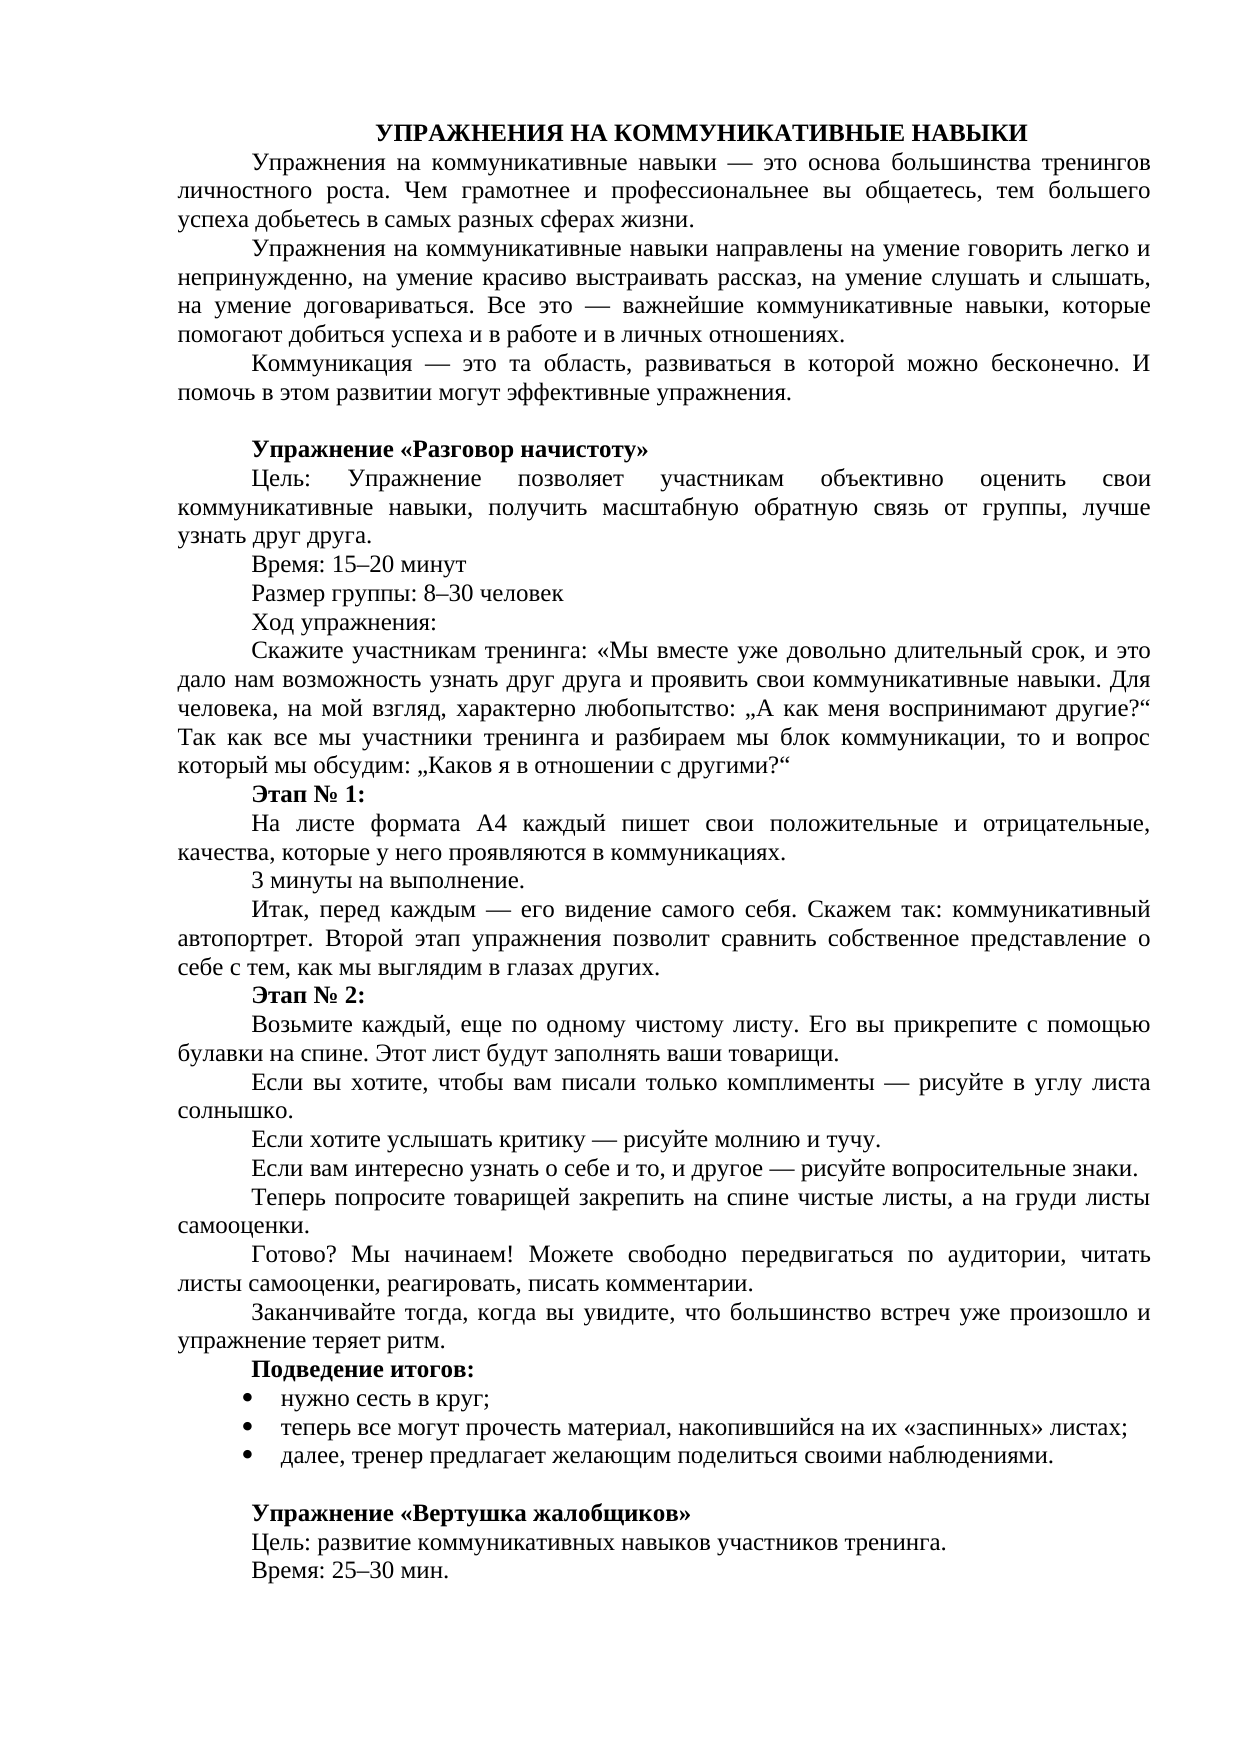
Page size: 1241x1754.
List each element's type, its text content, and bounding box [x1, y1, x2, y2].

text Упражнение «Вертушка жалобщиков» [177, 1498, 1152, 1527]
text Если хотите услышать критику — рисуйте молнию и тучу. [177, 1124, 1152, 1153]
text Подведение итогов: [251, 1354, 1152, 1383]
text Возьмите каждый, еще по одному чистому листу. Его вы прикрепите с помощью булавки на спине. Этот лист будут заполнять ваши товарищи. [177, 1009, 1152, 1067]
text Время: 25–30 мин. [177, 1556, 1152, 1584]
text Готово? Мы начинаем! Можете свободно передвигаться по аудитории, читать листы самооценки, реагировать, писать комментарии. [177, 1239, 1152, 1297]
text Время: 15–20 минут [177, 549, 1152, 578]
text Ход упражнения: [177, 607, 1152, 636]
text Скажите участникам тренинга: «Мы вместе уже довольно длительный срок, и это дало нам возможность узнать друг друга и проявить свои коммуникативные навыки. Для человека, на мой взгляд, характерно любопытство: „А как меня воспринимают другие?“ Так как все мы участники тренинга и разбираем мы блок коммуникации, то и вопрос который мы обсудим: „Каков я в отношении с другими?“ [177, 636, 1152, 779]
list теперь все могут прочесть материал, накопившийся на их «заспинных» листах; [243, 1412, 1152, 1441]
text Заканчивайте тогда, когда вы увидите, что большинство встреч уже произошло и упражнение теряет ритм. [177, 1297, 1152, 1354]
text Коммуникация — это та область, развиваться в которой можно бесконечно. И помочь в этом развитии могут эффективные упражнения. [177, 348, 1152, 406]
text 3 минуты на выполнение. [177, 866, 1152, 894]
text Упражнения на коммуникативные навыки направлены на умение говорить легко и непринужденно, на умение красиво выстраивать рассказ, на умение слушать и слышать, на умение договариваться. Все это — важнейшие коммуникативные навыки, которые помогают добиться успеха и в работе и в личных отношениях. [177, 233, 1152, 348]
text Если вам интересно узнать о себе и то, и другое — рисуйте вопросительные знаки. [177, 1153, 1152, 1182]
text Размер группы: 8–30 человек [177, 578, 1152, 607]
text Этап № 2: [177, 981, 1152, 1009]
text Упражнения на коммуникативные навыки — это основа большинства тренингов личностного роста. Чем грамотнее и профессиональнее вы общаетесь, тем большего успеха добьетесь в самых разных сферах жизни. [177, 147, 1152, 233]
text Теперь попросите товарищей закрепить на спине чистые листы, а на груди листы самооценки. [177, 1182, 1152, 1239]
text На листе формата А4 каждый пишет свои положительные и отрицательные, качества, которые у него проявляются в коммуникациях. [177, 808, 1152, 866]
text Цель: развитие коммуникативных навыков участников тренинга. [177, 1527, 1152, 1556]
list нужно сесть в круг; [243, 1383, 1152, 1412]
list далее, тренер предлагает желающим поделиться своими наблюдениями. [243, 1441, 1152, 1469]
text Цель: Упражнение позволяет участникам объективно оценить свои коммуникативные навыки, получить масштабную обратную связь от группы, лучше узнать друг друга. [177, 463, 1152, 549]
text Этап № 1: [177, 779, 1152, 808]
text Если вы хотите, чтобы вам писали только комплименты — рисуйте в углу листа солнышко. [177, 1067, 1152, 1124]
text Итак, перед каждым — его видение самого себя. Скажем так: коммуникативный автопортрет. Второй этап упражнения позволит сравнить собственное представление о себе с тем, как мы выглядим в глазах других. [177, 894, 1152, 981]
text УПРАЖНЕНИЯ НА КОММУНИКАТИВНЫЕ НАВЫКИ [177, 118, 1152, 147]
text Упражнение «Разговор начистоту» [177, 434, 1152, 463]
